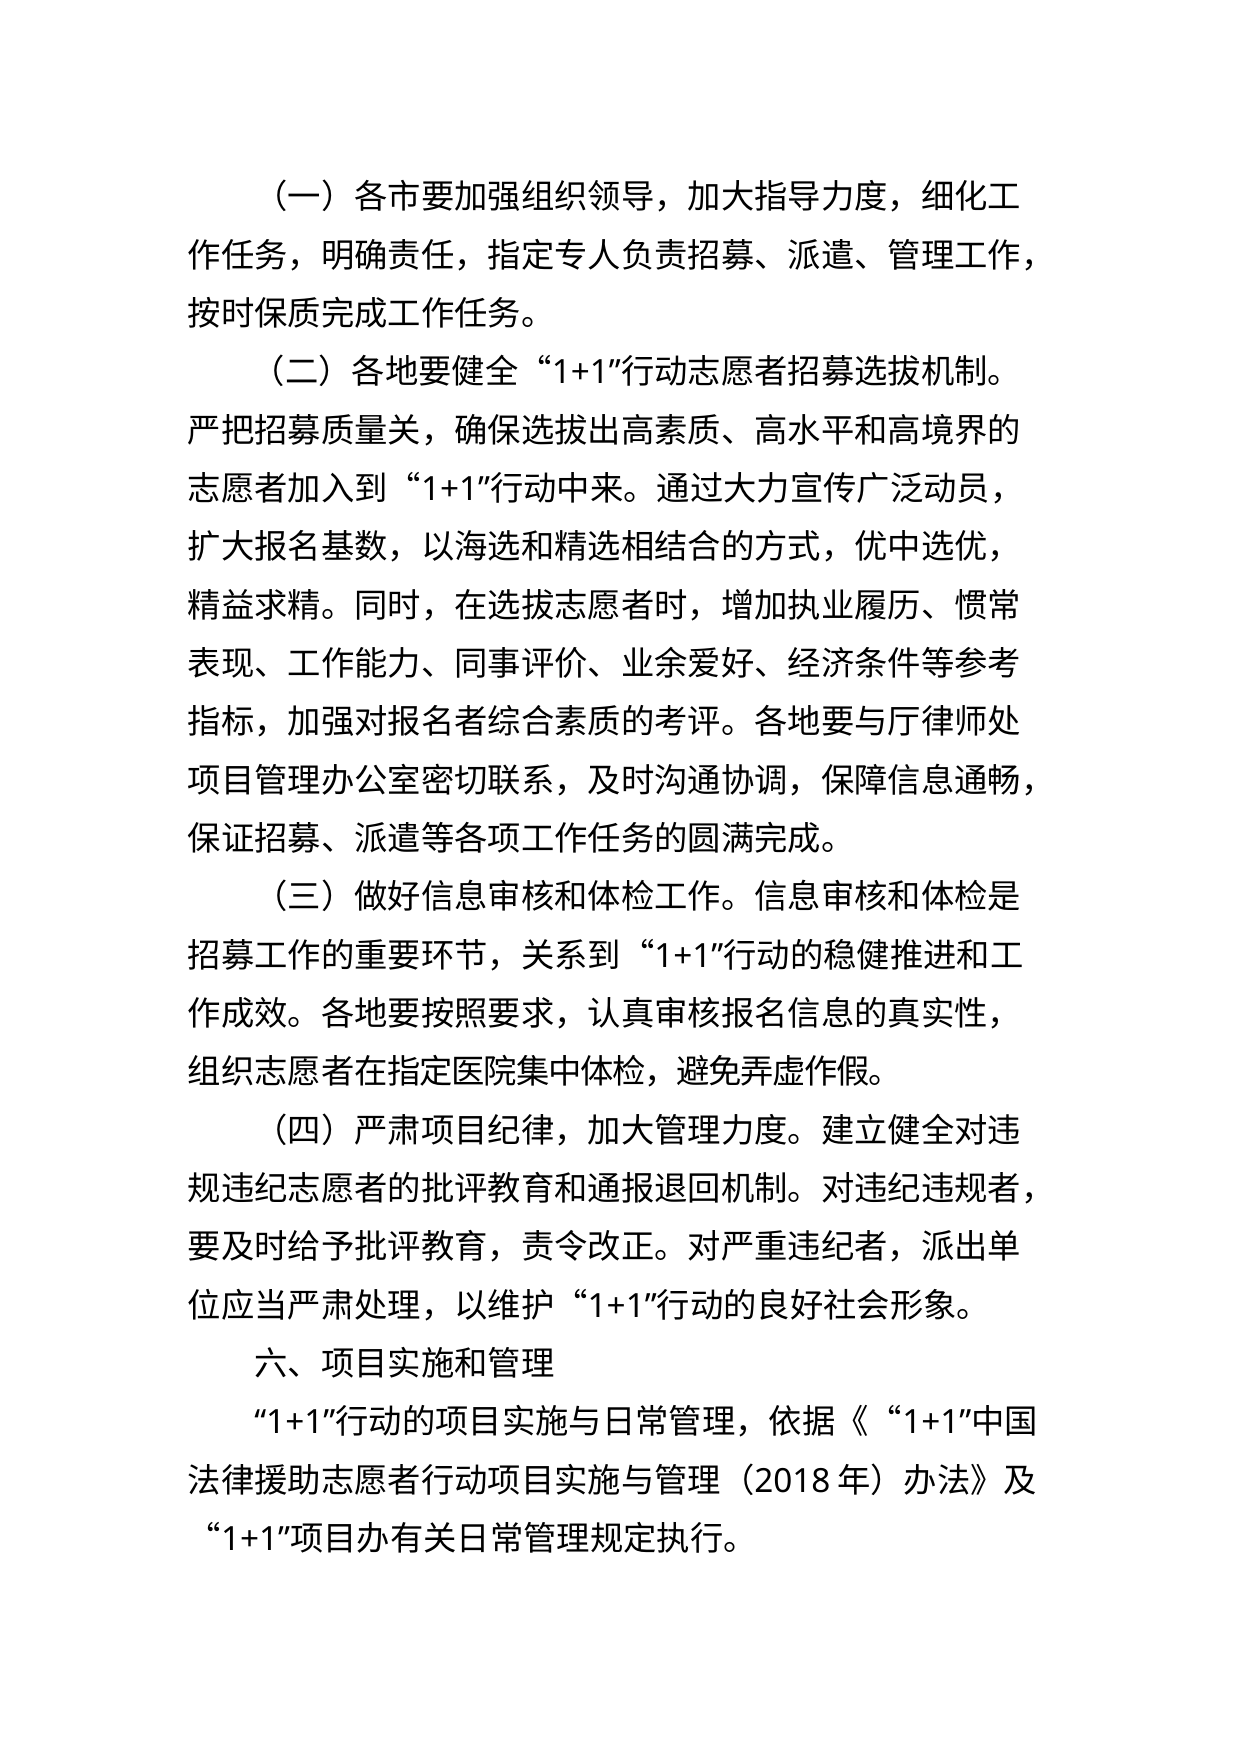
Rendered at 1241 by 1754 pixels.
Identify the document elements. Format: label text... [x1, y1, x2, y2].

text （三）做好信息审核和体检工作。信息审核和体检是招募工作的重要环节，关系到“1+1”行动的稳健推进和工作成效。各地要按照要求，认真审核报名信息的真实性，组织志愿者在指定医院集中体检，避免弄虚作假。 [187, 862, 1053, 1095]
text “1+1”行动的项目实施与日常管理，依据《“1+1”中国法律援助志愿者行动项目实施与管理（2018年）办法》及“1+1”项目办有关日常管理规定执行。 [187, 1387, 1053, 1562]
text 六、项目实施和管理 [187, 1329, 1053, 1387]
text （一）各市要加强组织领导，加大指导力度，细化工作任务，明确责任，指定专人负责招募、派遣、管理工作，按时保质完成工作任务。 [187, 162, 1053, 337]
text （二）各地要健全“1+1”行动志愿者招募选拔机制。严把招募质量关，确保选拔出高素质、高水平和高境界的志愿者加入到“1+1”行动中来。通过大力宣传广泛动员，扩大报名基数，以海选和精选相结合的方式，优中选优，精益求精。同时，在选拔志愿者时，增加执业履历、惯常表现、工作能力、同事评价、业余爱好、经济条件等参考指标，加强对报名者综合素质的考评。各地要与厅律师处项目管理办公室密切联系，及时沟通协调，保障信息通畅，保证招募、派遣等各项工作任务的圆满完成。 [187, 337, 1053, 862]
text （四）严肃项目纪律，加大管理力度。建立健全对违规违纪志愿者的批评教育和通报退回机制。对违纪违规者，要及时给予批评教育，责令改正。对严重违纪者，派出单位应当严肃处理，以维护“1+1”行动的良好社会形象。 [187, 1095, 1053, 1329]
